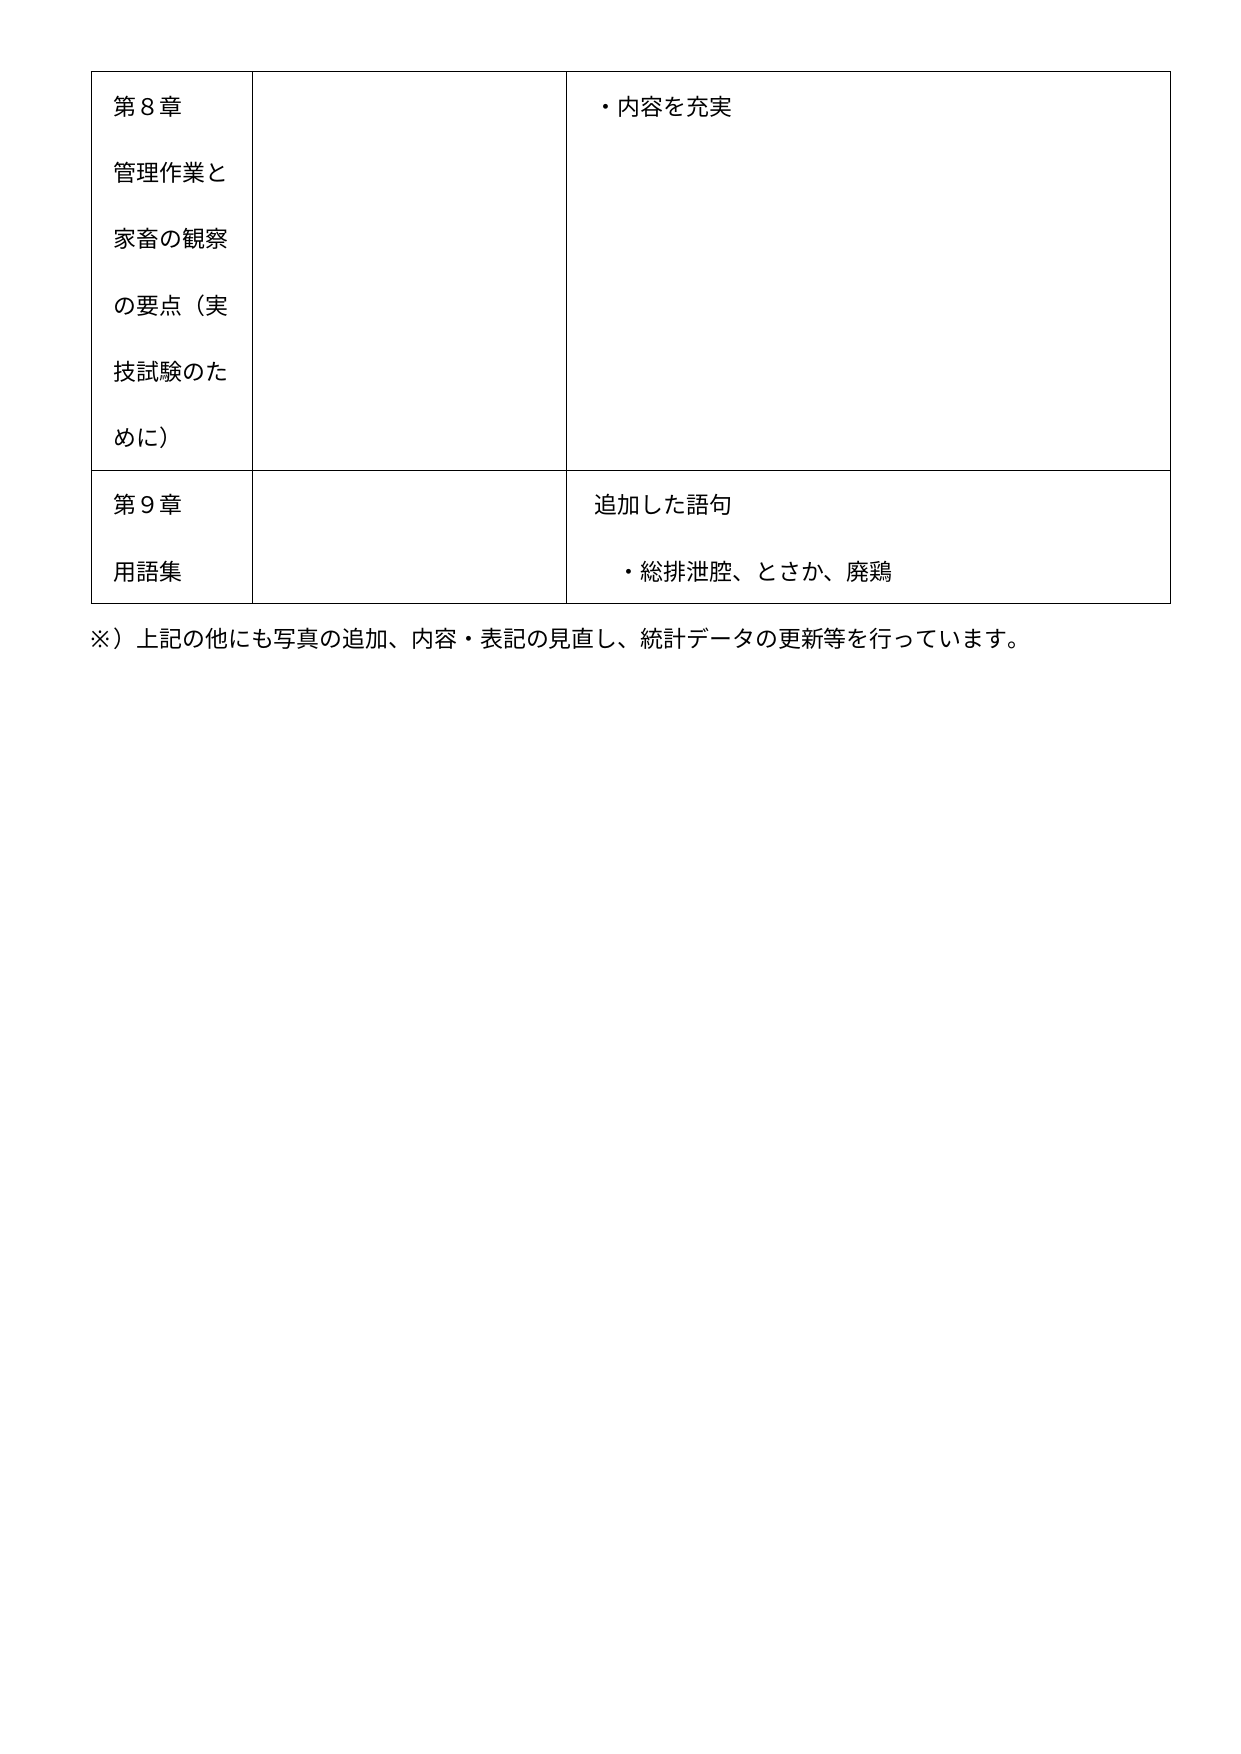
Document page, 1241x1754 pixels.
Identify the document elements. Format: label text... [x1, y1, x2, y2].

text ※）上記の他にも写真の追加、内容・表記の見直し、統計データの更新等を行っています。 [90, 604, 1167, 671]
table_cell [253, 471, 566, 603]
table_header ・内容を充実 [567, 72, 1170, 470]
table_header [253, 72, 566, 470]
table_cell 追加した語句 ・総排泄腔、とさか、廃鶏 [567, 471, 1170, 603]
table_header 第８章 管理作業と家畜の観察の要点（実技試験のために） [92, 72, 252, 470]
table_cell 第９章 用語集 [92, 471, 252, 603]
